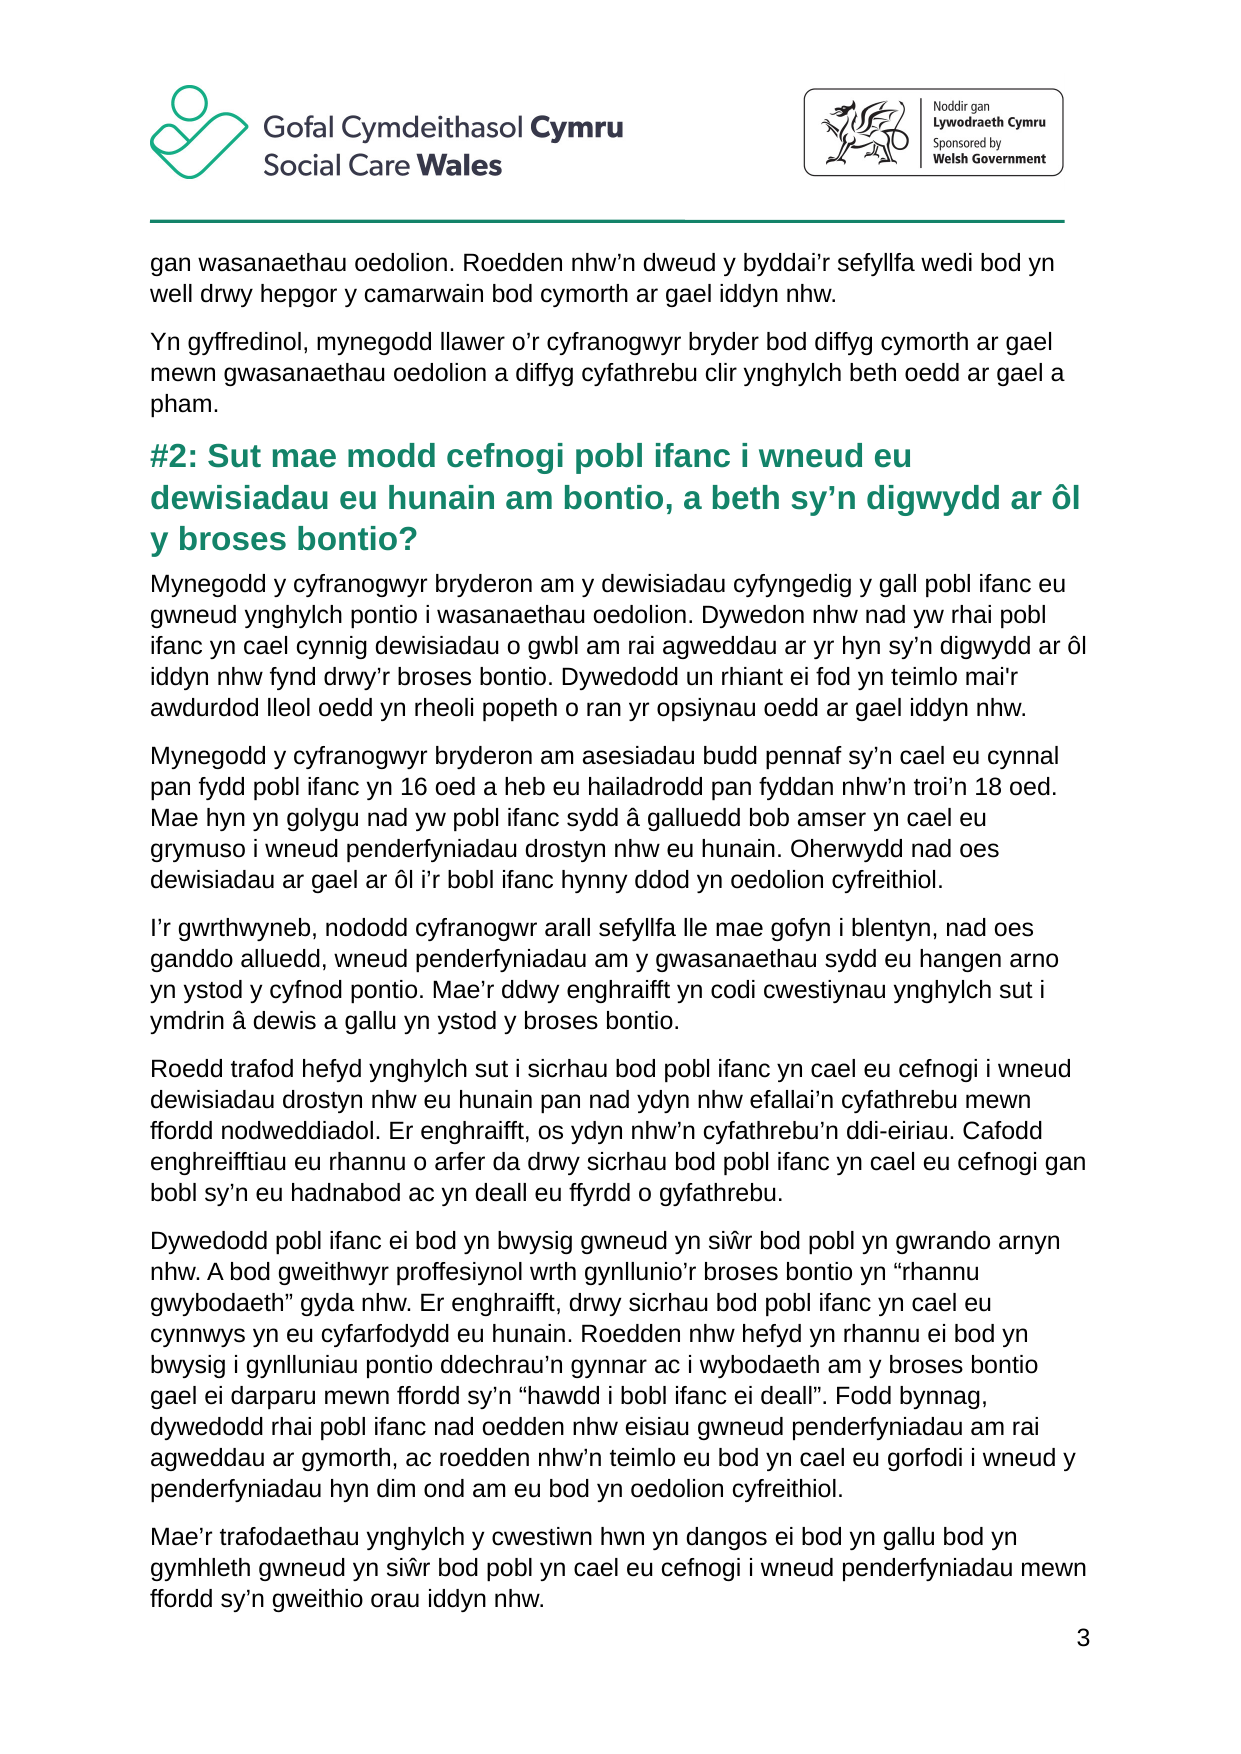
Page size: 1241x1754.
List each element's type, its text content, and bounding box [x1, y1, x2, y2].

text Mynegodd y cyfranogwyr bryderon am y dewisiadau cyfyngedig y gall pobl ifanc eu gwneud ynghylch pontio i wasanaethau oedolion. Dywedon nhw nad yw rhai pobl ifanc yn cael cynnig dewisiadau o gwbl am rai agweddau ar yr hyn sy’n digwydd ar ôl iddyn nhw fynd drwy’r broses bontio. Dywedodd un rhiant ei fod yn teimlo mai'r awdurdod lleol oedd yn rheoli popeth o ran yr opsiynau oedd ar gael iddyn nhw. [150, 569, 1090, 722]
text Mynegodd y cyfranogwyr bryderon am asesiadau budd pennaf sy’n cael eu cynnal pan fydd pobl ifanc yn 16 oed a heb eu hailadrodd pan fyddan nhw’n troi’n 18 oed. Mae hyn yn golygu nad yw pobl ifanc sydd â galluedd bob amser yn cael eu grymuso i wneud penderfyniadau drostyn nhw eu hunain. Oherwydd nad oes dewisiadau ar gael ar ôl i’r bobl ifanc hynny ddod yn oedolion cyfreithiol. [150, 741, 1090, 894]
text Mae’r trafodaethau ynghylch y cwestiwn hwn yn dangos ei bod yn gallu bod yn gymhleth gwneud yn siŵr bod pobl yn cael eu cefnogi i wneud penderfyniadau mewn ffordd sy’n gweithio orau iddyn nhw. [150, 1522, 1090, 1613]
text I’r gwrthwyneb, nododd cyfranogwr arall sefyllfa lle mae gofyn i blentyn, nad oes ganddo alluedd, wneud penderfyniadau am y gwasanaethau sydd eu hangen arno yn ystod y cyfnod pontio. Mae’r ddwy enghraifft yn codi cwestiynau ynghylch sut i ymdrin â dewis a gallu yn ystod y broses bontio. [150, 913, 1090, 1035]
subtitle #2: Sut mae modd cefnogi pobl ifanc i wneud eu dewisiadau eu hunain am bontio, a beth sy’n digwydd ar ôl y broses bontio? [150, 437, 1090, 558]
text Roedd trafod hefyd ynghylch sut i sicrhau bod pobl ifanc yn cael eu cefnogi i wneud dewisiadau drostyn nhw eu hunain pan nad ydyn nhw efallai’n cyfathrebu mewn ffordd nodweddiadol. Er enghraifft, os ydyn nhw’n cyfathrebu’n ddi-eiriau. Cafodd enghreifftiau eu rhannu o arfer da drwy sicrhau bod pobl ifanc yn cael eu cefnogi gan bobl sy’n eu hadnabod ac yn deall eu ffyrdd o gyfathrebu. [150, 1054, 1090, 1207]
text Yn gyffredinol, mynegodd llawer o’r cyfranogwyr bryder bod diffyg cymorth ar gael mewn gwasanaethau oedolion a diffyg cyfathrebu clir ynghylch beth oedd ar gael a pham. [150, 327, 1090, 418]
picture [150, 73, 1065, 191]
text Dywedodd pobl ifanc ei bod yn bwysig gwneud yn siŵr bod pobl yn gwrando arnyn nhw. A bod gweithwyr proffesiynol wrth gynllunio’r broses bontio yn “rhannu gwybodaeth” gyda nhw. Er enghraifft, drwy sicrhau bod pobl ifanc yn cael eu cynnwys yn eu cyfarfodydd eu hunain. Roedden nhw hefyd yn rhannu ei bod yn bwysig i gynlluniau pontio ddechrau’n gynnar ac i wybodaeth am y broses bontio gael ei darparu mewn ffordd sy’n “hawdd i bobl ifanc ei deall”. Fodd bynnag, dywedodd rhai pobl ifanc nad oedden nhw eisiau gwneud penderfyniadau am rai agweddau ar gymorth, ac roedden nhw’n teimlo eu bod yn cael eu gorfodi i wneud y penderfyniadau hyn dim ond am eu bod yn oedolion cyfreithiol. [150, 1226, 1090, 1503]
